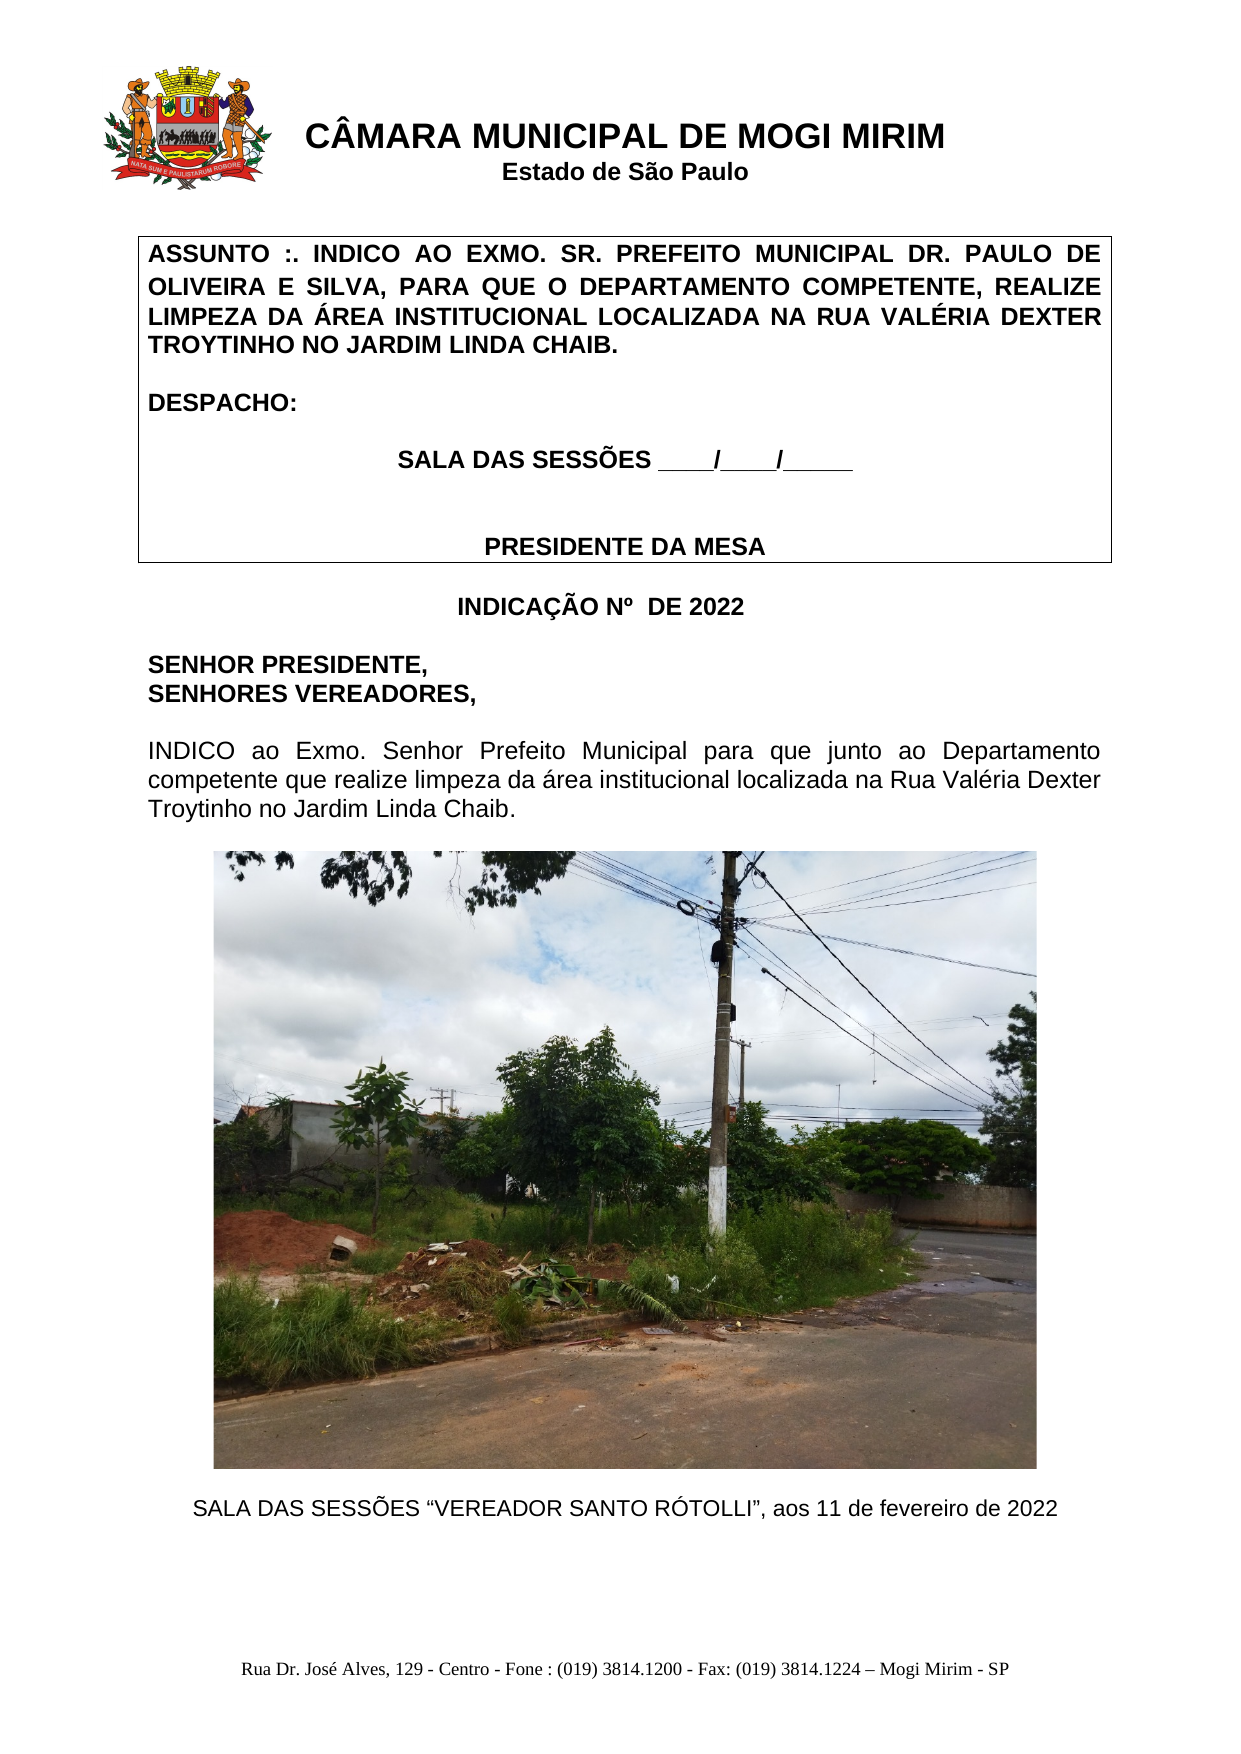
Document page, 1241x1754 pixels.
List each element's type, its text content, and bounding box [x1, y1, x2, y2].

picture [213, 851, 1037, 1469]
text SENHORES VEREADORES, [148, 678, 1103, 707]
text SALA DAS SESSÕES “VEREADOR SANTO RÓTOLLI”, aos 11 de fevereiro de 2022 [148, 1494, 1103, 1521]
text INDICO ao Exmo. Senhor Prefeito Municipal para que junto ao Departamento competente que realize limpeza da área institucional localizada na Rua Valéria Dexter Troytinho no Jardim Linda Chaib. [148, 736, 1103, 822]
text ASSUNTO :. INDICO AO EXMO. SR. PREFEITO MUNICIPAL DR. PAULO DE OLIVEIRA E SILVA, PARA QUE O DEPARTAMENTO COMPETENTE, REALIZE LIMPEZA DA ÁREA INSTITUCIONAL LOCALIZADA NA RUA VALÉRIA DEXTER TROYTINHO NO JARDIM LINDA CHAIB. [139, 237, 1111, 359]
text INDICAÇÃO Nº DE 2022 [148, 592, 1103, 621]
text DESPACHO: [148, 388, 1103, 417]
text PRESIDENTE DA MESA [139, 528, 1111, 562]
picture [102, 66, 273, 190]
text SENHOR PRESIDENTE, [148, 650, 1103, 678]
text SALA DAS SESSÕES ____/____/_____ [148, 445, 1103, 474]
